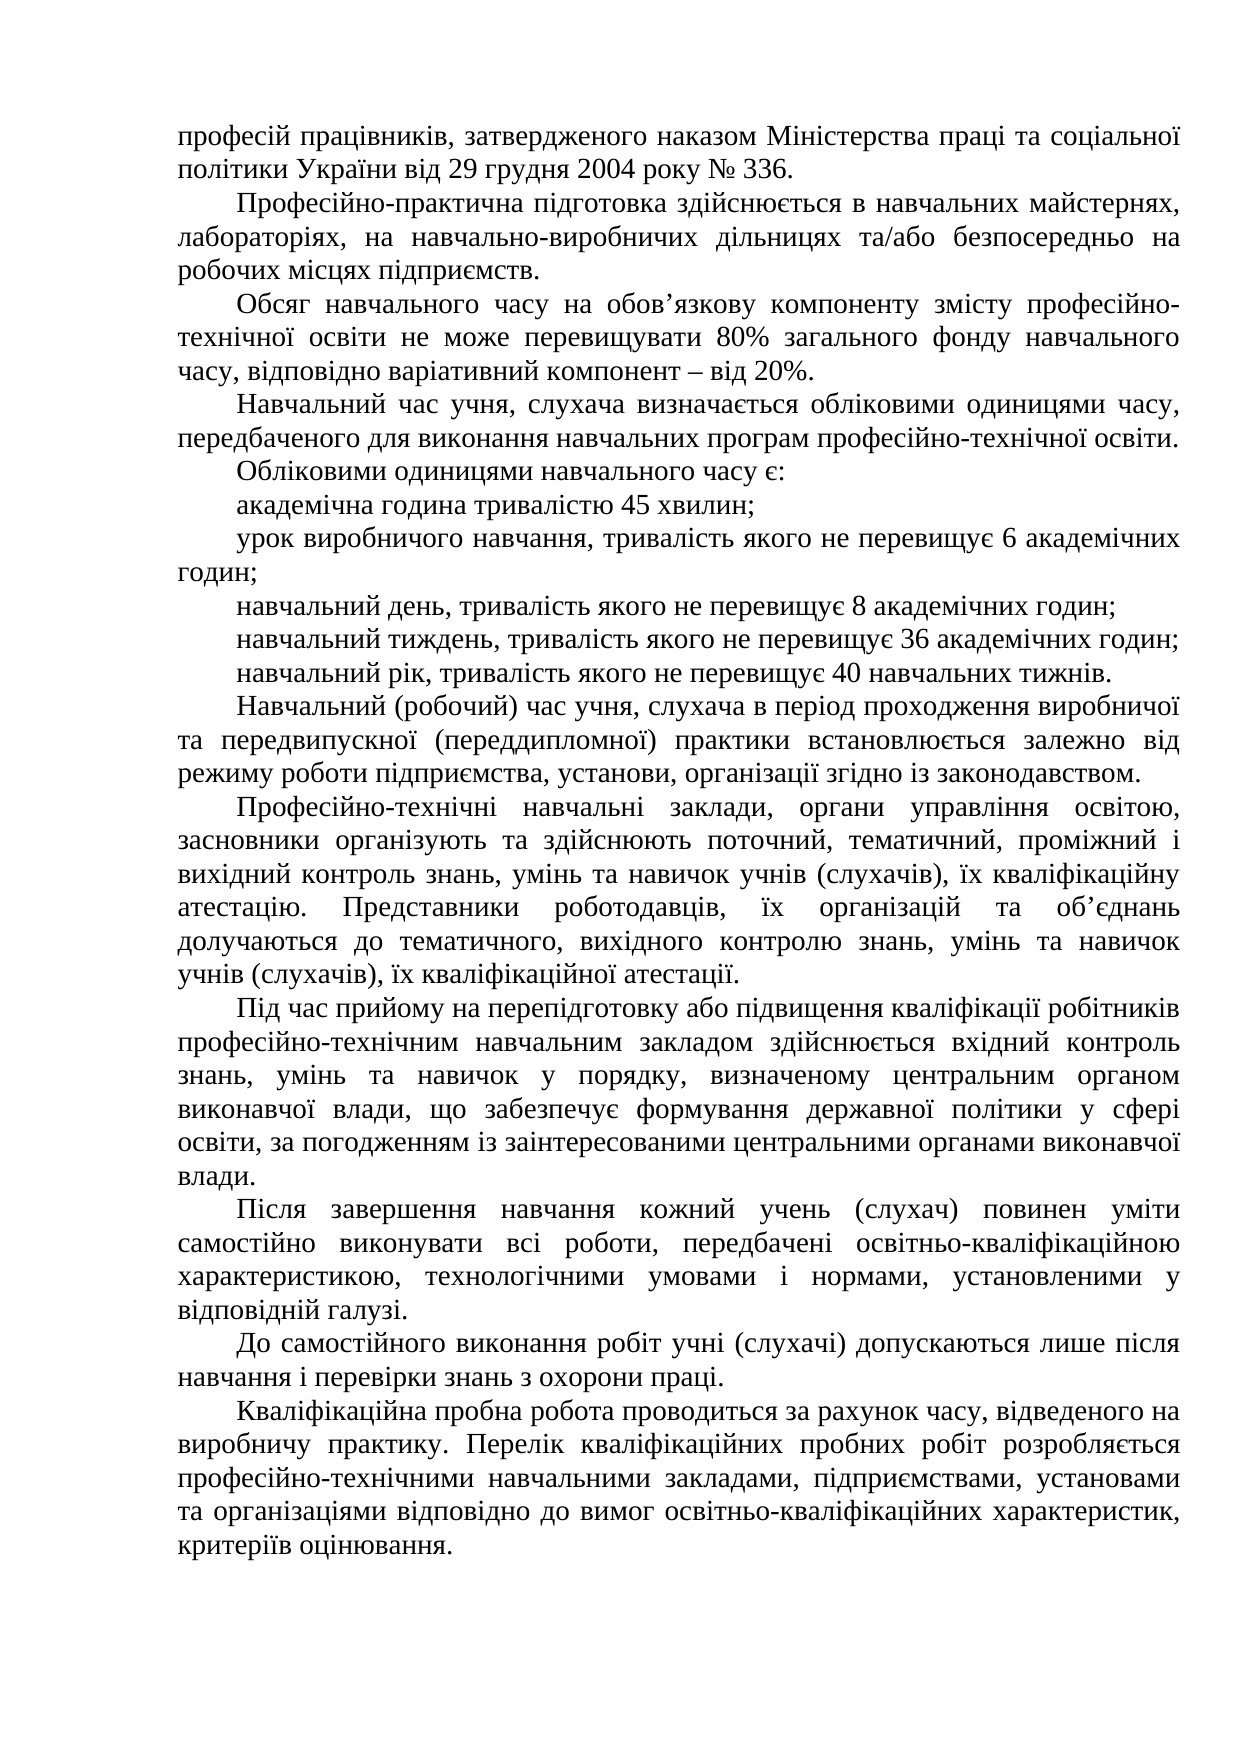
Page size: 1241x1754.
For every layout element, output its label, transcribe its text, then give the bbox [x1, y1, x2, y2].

text навчальний день, тривалість якого не перевищує 8 академічних годин; [177, 588, 1181, 621]
text Професійно-практична підготовка здійснюється в навчальних майстернях, лабораторіях, на навчально-виробничих дільницях та/або безпосередньо на робочих місцях підприємств. [177, 185, 1181, 286]
text До самостійного виконання робіт учні (слухачі) допускаються лише після навчання і перевірки знань з охорони праці. [177, 1326, 1181, 1393]
text академічна година тривалістю 45 хвилин; [177, 487, 1181, 521]
text Професійно-технічні навчальні заклади, органи управління освітою, засновники організують та здійснюють поточний, тематичний, проміжний і вихідний контроль знань, умінь та навичок учнів (слухачів), їх кваліфікаційну атестацію. Представники роботодавців, їх організацій та об’єднань долучаються до тематичного, вихідного контролю знань, умінь та навичок учнів (слухачів), їх кваліфікаційної атестації. [177, 789, 1181, 990]
text Обсяг навчального часу на обов’язкову компоненту змісту професійно-технічної освіти не може перевищувати 80% загального фонду навчального часу, відповідно варіативний компонент – від 20%. [177, 286, 1181, 386]
text Навчальний (робочий) час учня, слухача в період проходження виробничої та передвипускної (переддипломної) практики встановлюється залежно від режиму роботи підприємства, установи, організації згідно із законодавством. [177, 688, 1181, 789]
text навчальний рік, тривалість якого не перевищує 40 навчальних тижнів. [177, 655, 1181, 688]
text Після завершення навчання кожний учень (слухач) повинен уміти самостійно виконувати всі роботи, передбачені освітньо-кваліфікаційною характеристикою, технологічними умовами і нормами, установленими у відповідній галузі. [177, 1191, 1181, 1326]
text урок виробничого навчання, тривалість якого не перевищує 6 академічних годин; [177, 521, 1181, 588]
text Навчальний час учня, слухача визначається обліковими одиницями часу, передбаченого для виконання навчальних програм професійно-технічної освіти. [177, 386, 1181, 453]
text Кваліфікаційна пробна робота проводиться за рахунок часу, відведеного на виробничу практику. Перелік кваліфікаційних пробних робіт розробляється професійно-технічними навчальними закладами, підприємствами, установами та організаціями відповідно до вимог освітньо-кваліфікаційних характеристик, критеріїв оцінювання. [177, 1393, 1181, 1560]
text Під час прийому на перепідготовку або підвищення кваліфікації робітників професійно-технічним навчальним закладом здійснюється вхідний контроль знань, умінь та навичок у порядку, визначеному центральним органом виконавчої влади, що забезпечує формування державної політики у сфері освіти, за погодженням із заінтересованими центральними органами виконавчої влади. [177, 990, 1181, 1191]
text Обліковими одиницями навчального часу є: [177, 453, 1181, 487]
text навчальний тиждень, тривалість якого не перевищує 36 академічних годин; [177, 621, 1181, 655]
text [177, 118, 1181, 185]
